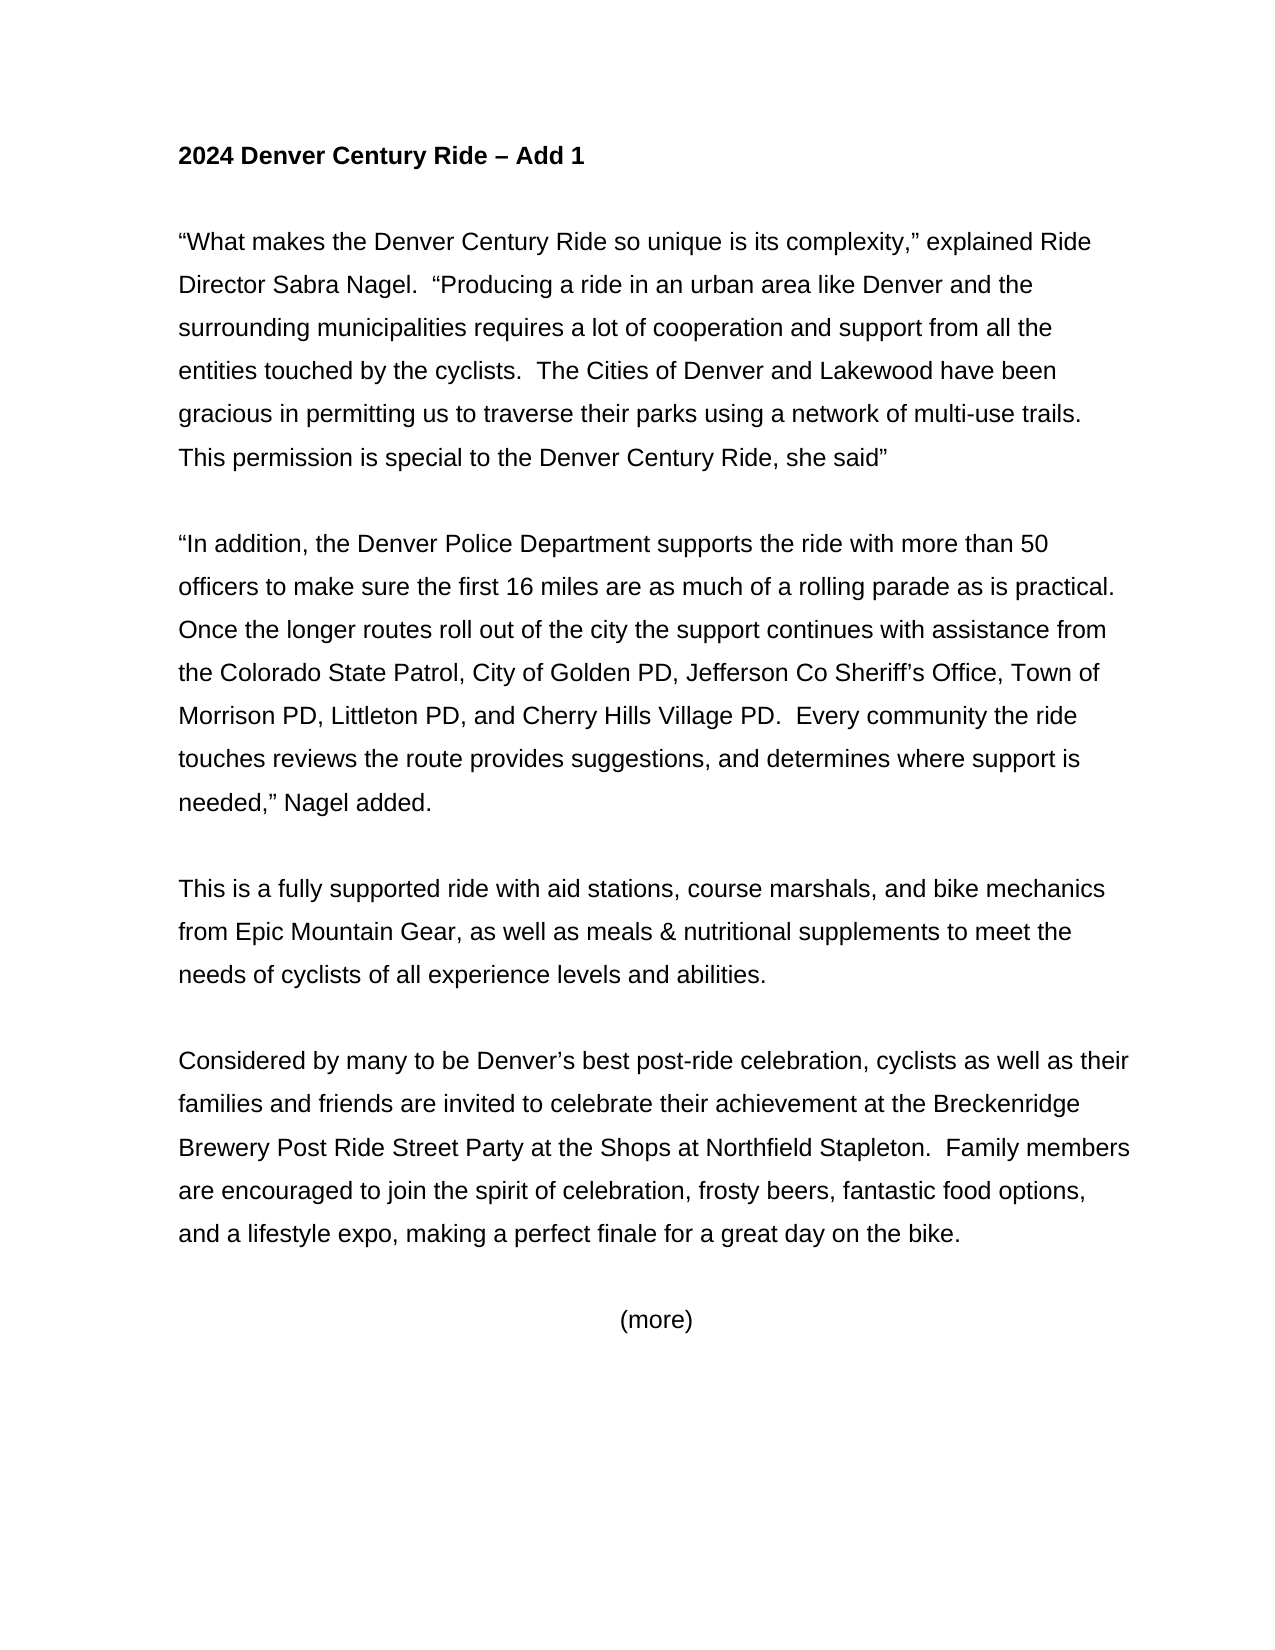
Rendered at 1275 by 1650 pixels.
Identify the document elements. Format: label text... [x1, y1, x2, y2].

text “In addition, the Denver Police Department supports the ride with more than 50 officers to make sure the first 16 miles are as much of a rolling parade as is practical. Once the longer routes roll out of the city the support continues with assistance from the Colorado State Patrol, City of Golden PD, Jefferson Co Sheriff’s Office, Town of Morrison PD, Littleton PD, and Cherry Hills Village PD. Every community the ride touches reviews the route provides suggestions, and determines where support is needed,” Nagel added. [178, 529, 1134, 816]
text “What makes the Denver Century Ride so unique is its complexity,” explained Ride Director Sabra Nagel. “Producing a ride in an urban area like Denver and the surrounding municipalities requires a lot of cooperation and support from all the entities touched by the cyclists. The Cities of Denver and Lakewood have been gracious in permitting us to traverse their parks using a network of multi-use trails. This permission is special to the Denver Century Ride, she said” [178, 227, 1134, 471]
text This is a fully supported ride with aid stations, course marshals, and bike mechanics from Epic Mountain Gear, as well as meals & nutritional supplements to meet the needs of cyclists of all experience levels and abilities. [178, 874, 1134, 989]
text 2024 Denver Century Ride – Add 1 [178, 141, 1134, 169]
text (more) [178, 1305, 1134, 1334]
text Considered by many to be Denver’s best post-ride celebration, cyclists as well as their families and friends are invited to celebrate their achievement at the Breckenridge Brewery Post Ride Street Party at the Shops at Northfield Stapleton. Family members are encouraged to join the spirit of celebration, frosty beers, fantastic food options, and a lifestyle expo, making a perfect finale for a great day on the bike. [178, 1046, 1134, 1247]
